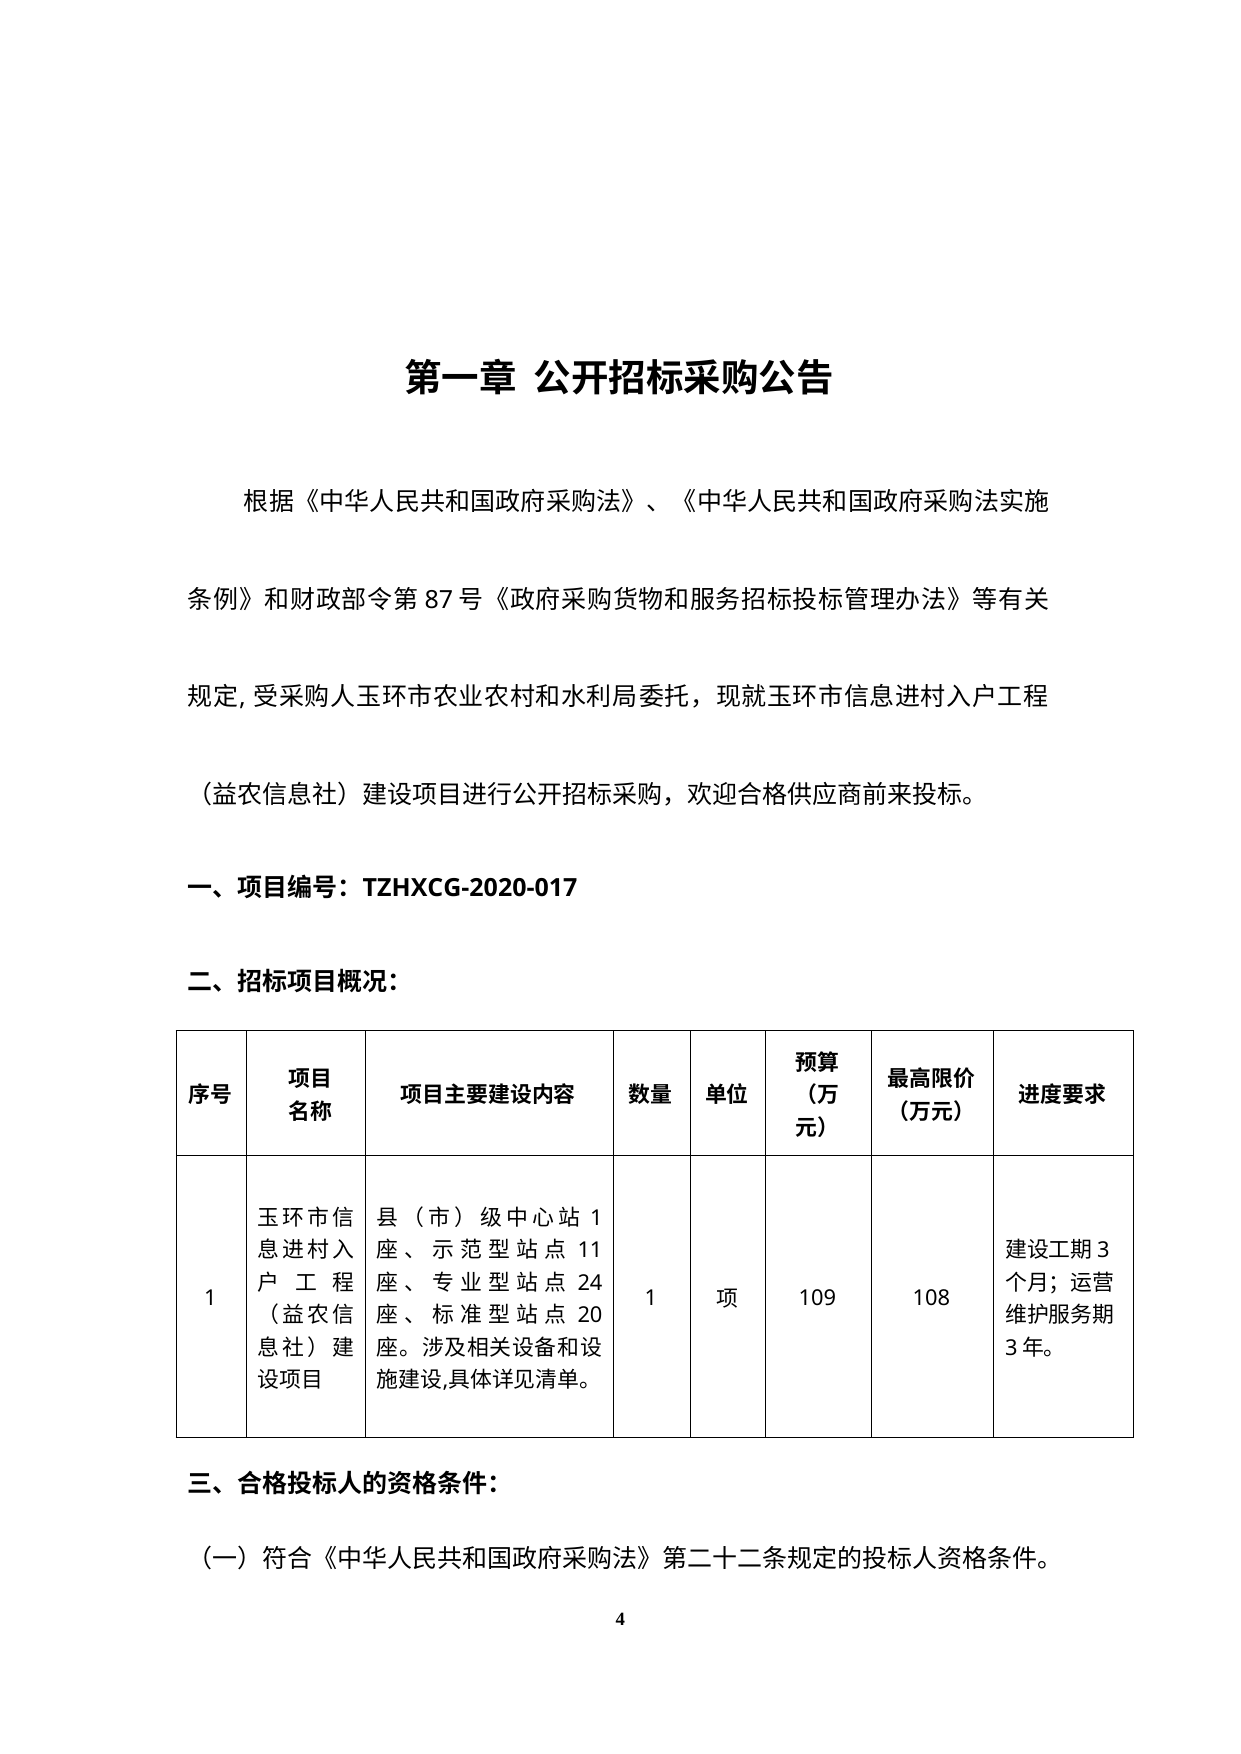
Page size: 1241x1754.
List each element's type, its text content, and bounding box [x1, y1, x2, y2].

table_cell 项 [691, 1156, 765, 1437]
table_header 项目主要建设内容 [366, 1031, 613, 1155]
table_header 序号 [177, 1031, 246, 1155]
table_cell 1 [177, 1156, 246, 1437]
table_header 项目 名称 [247, 1031, 365, 1155]
table_header 预算 （万元） [766, 1031, 871, 1155]
table_cell 县（市）级中心站1座、示范型站点11座、专业型站点24座、标准型站点20座。涉及相关设备和设施建设,具体详见清单。 [366, 1156, 613, 1437]
text 第一章 公开招标采购公告 [187, 343, 1050, 408]
table_cell 108 [872, 1156, 993, 1437]
table_header 最高限价 （万元） [872, 1031, 993, 1155]
table_cell 109 [766, 1156, 871, 1437]
text 一、项目编号：TZHXCG-2020-017 [187, 853, 1050, 918]
table_cell 建设工期3个月；运营维护服务期3年。 [994, 1156, 1133, 1437]
text 三、合格投标人的资格条件： [187, 1449, 1050, 1514]
table_header 进度要求 [994, 1031, 1133, 1155]
text 二、招标项目概况： [187, 947, 1050, 1012]
table_cell 1 [614, 1156, 690, 1437]
table_header 单位 [691, 1031, 765, 1155]
text （一）符合《中华人民共和国政府采购法》第二十二条规定的投标人资格条件。 [187, 1524, 1050, 1589]
table_cell 玉环市信息进村入户工程（益农信息社）建设项目 [247, 1156, 365, 1437]
table_header 数量 [614, 1031, 690, 1155]
text 根据《中华人民共和国政府采购法》、《中华人民共和国政府采购法实施条例》和财政部令第87号《政府采购货物和服务招标投标管理办法》等有关规定, 受采购人玉环市农业农村和水利局委托，现就玉环市信息进村入户工程（益农信息社）建设项目进行公开招标采购，欢迎合格供应商前来投标。 [187, 467, 1050, 825]
